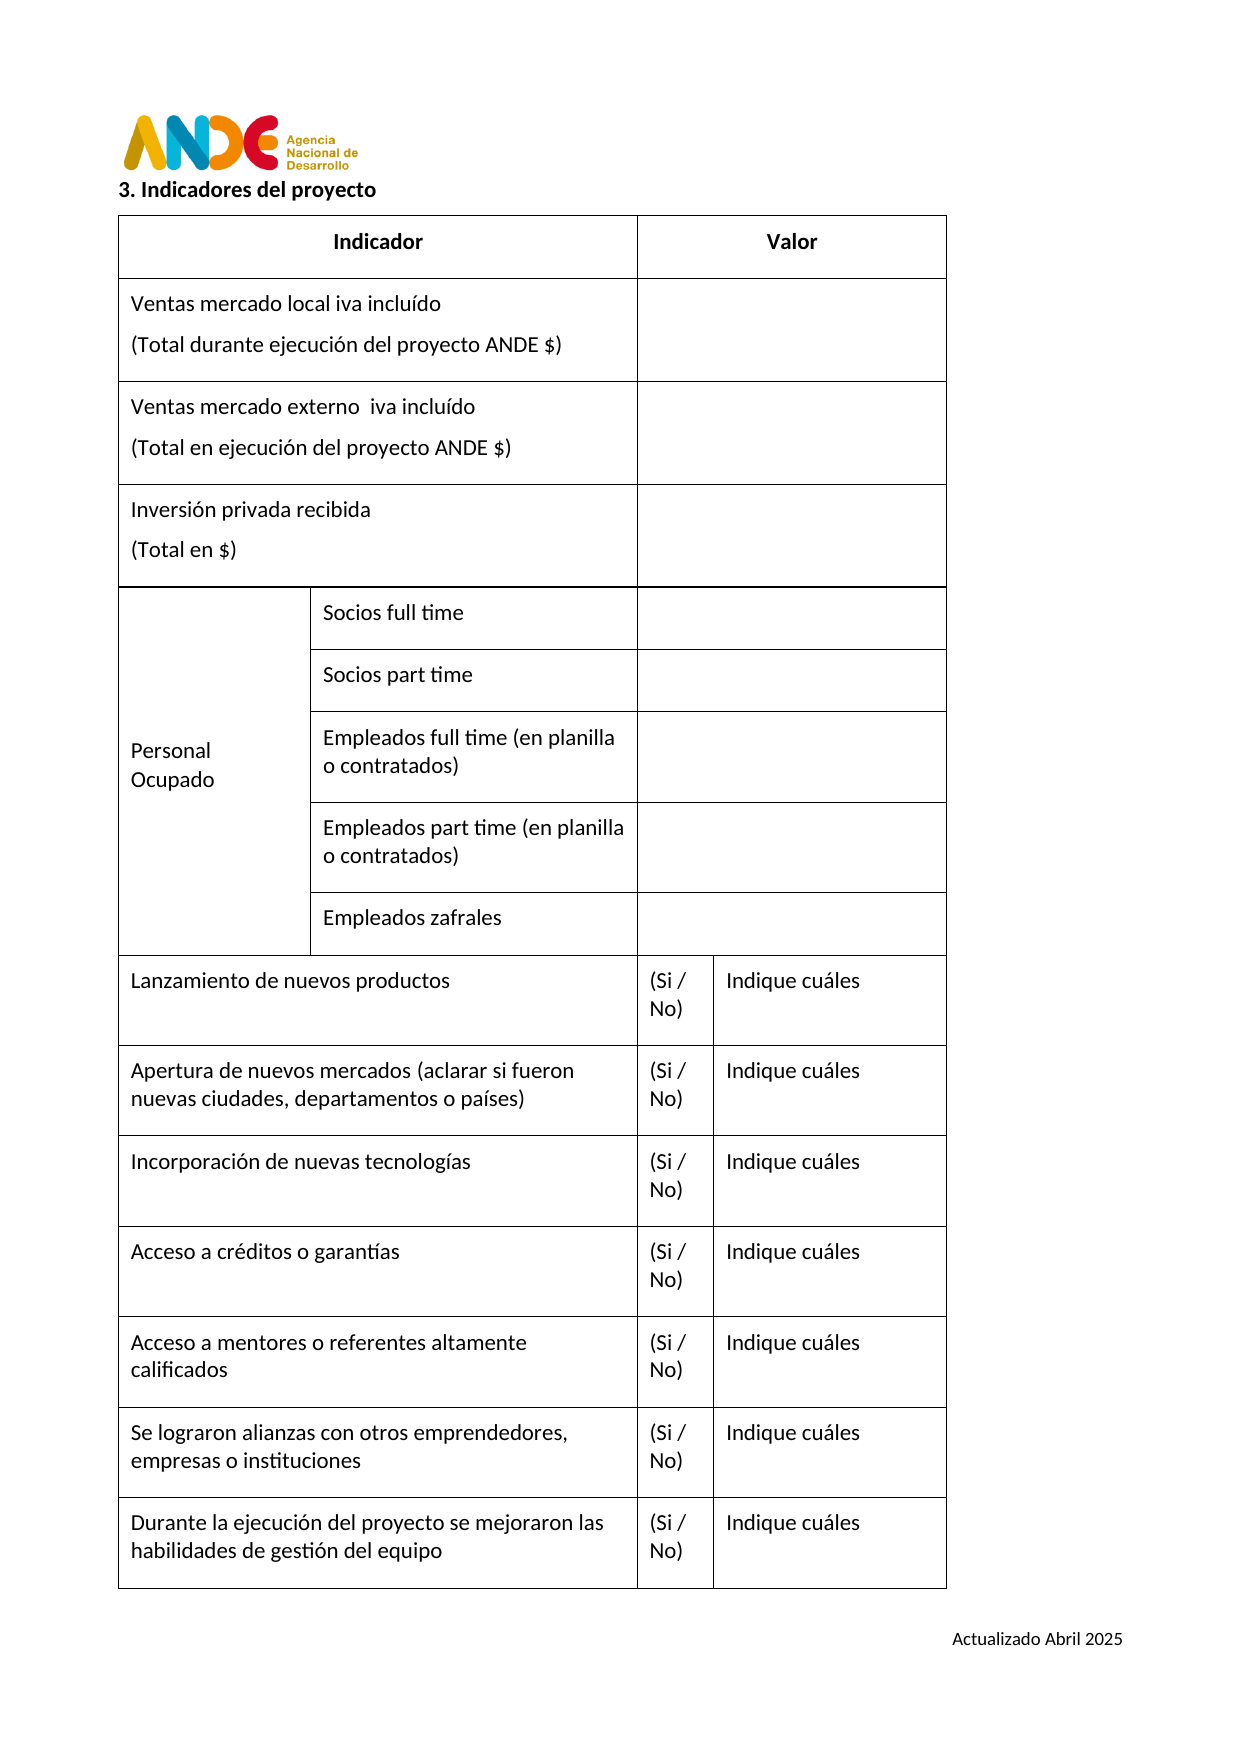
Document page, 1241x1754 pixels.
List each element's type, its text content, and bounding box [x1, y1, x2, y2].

table_cell [638, 382, 946, 483]
table_cell Acceso a créditos o garantías [119, 1227, 637, 1316]
table_cell (Si / No) [638, 1046, 713, 1135]
table_cell (Si / No) [638, 1408, 713, 1497]
table_cell Ventas mercado externo iva incluído (Total en ejecución del proyecto ANDE $) [119, 382, 637, 483]
table_cell Incorporación de nuevas tecnologías [119, 1136, 637, 1226]
table_cell Durante la ejecución del proyecto se mejoraron las habilidades de gestión del equipo [119, 1498, 637, 1587]
table_cell Personal Ocupado [119, 588, 310, 954]
table_cell [638, 588, 946, 649]
table_cell (Si / No) [638, 956, 713, 1045]
table_cell Inversión privada recibida (Total en $) [119, 485, 637, 586]
table_cell [638, 893, 946, 954]
table_cell Indique cuáles [714, 1227, 946, 1316]
text 3. Indicadores del proyecto [118, 175, 1123, 203]
table_cell (Si / No) [638, 1136, 713, 1226]
table_cell (Si / No) [638, 1317, 713, 1407]
table_cell Lanzamiento de nuevos productos [119, 956, 637, 1045]
table_cell [638, 650, 946, 711]
table_cell Apertura de nuevos mercados (aclarar si fueron nuevas ciudades, departamentos o países) [119, 1046, 637, 1135]
table_cell Ventas mercado local iva incluído (Total durante ejecución del proyecto ANDE $) [119, 279, 637, 381]
table_cell Acceso a mentores o referentes altamente calificados [119, 1317, 637, 1407]
table_header Indicador [119, 216, 637, 278]
table_cell Indique cuáles [714, 1136, 946, 1226]
table_cell Socios part time [311, 650, 637, 711]
table_cell Indique cuáles [714, 1408, 946, 1497]
table_cell [638, 803, 946, 892]
table_cell Empleados part time (en planilla o contratados) [311, 803, 637, 892]
table_cell (Si / No) [638, 1227, 713, 1316]
table_cell (Si / No) [638, 1498, 713, 1587]
table_cell [638, 485, 946, 586]
table_cell Empleados zafrales [311, 893, 637, 954]
picture [118, 110, 363, 175]
table_cell Indique cuáles [714, 956, 946, 1045]
table_header Valor [638, 216, 946, 278]
table_cell [638, 279, 946, 381]
table_cell Indique cuáles [714, 1317, 946, 1407]
table_cell Socios full time [311, 588, 637, 649]
table_cell Indique cuáles [714, 1046, 946, 1135]
table_cell Empleados full time (en planilla o contratados) [311, 712, 637, 802]
table_cell [638, 712, 946, 802]
table_cell Se lograron alianzas con otros emprendedores, empresas o instituciones [119, 1408, 637, 1497]
table_cell Indique cuáles [714, 1498, 946, 1587]
